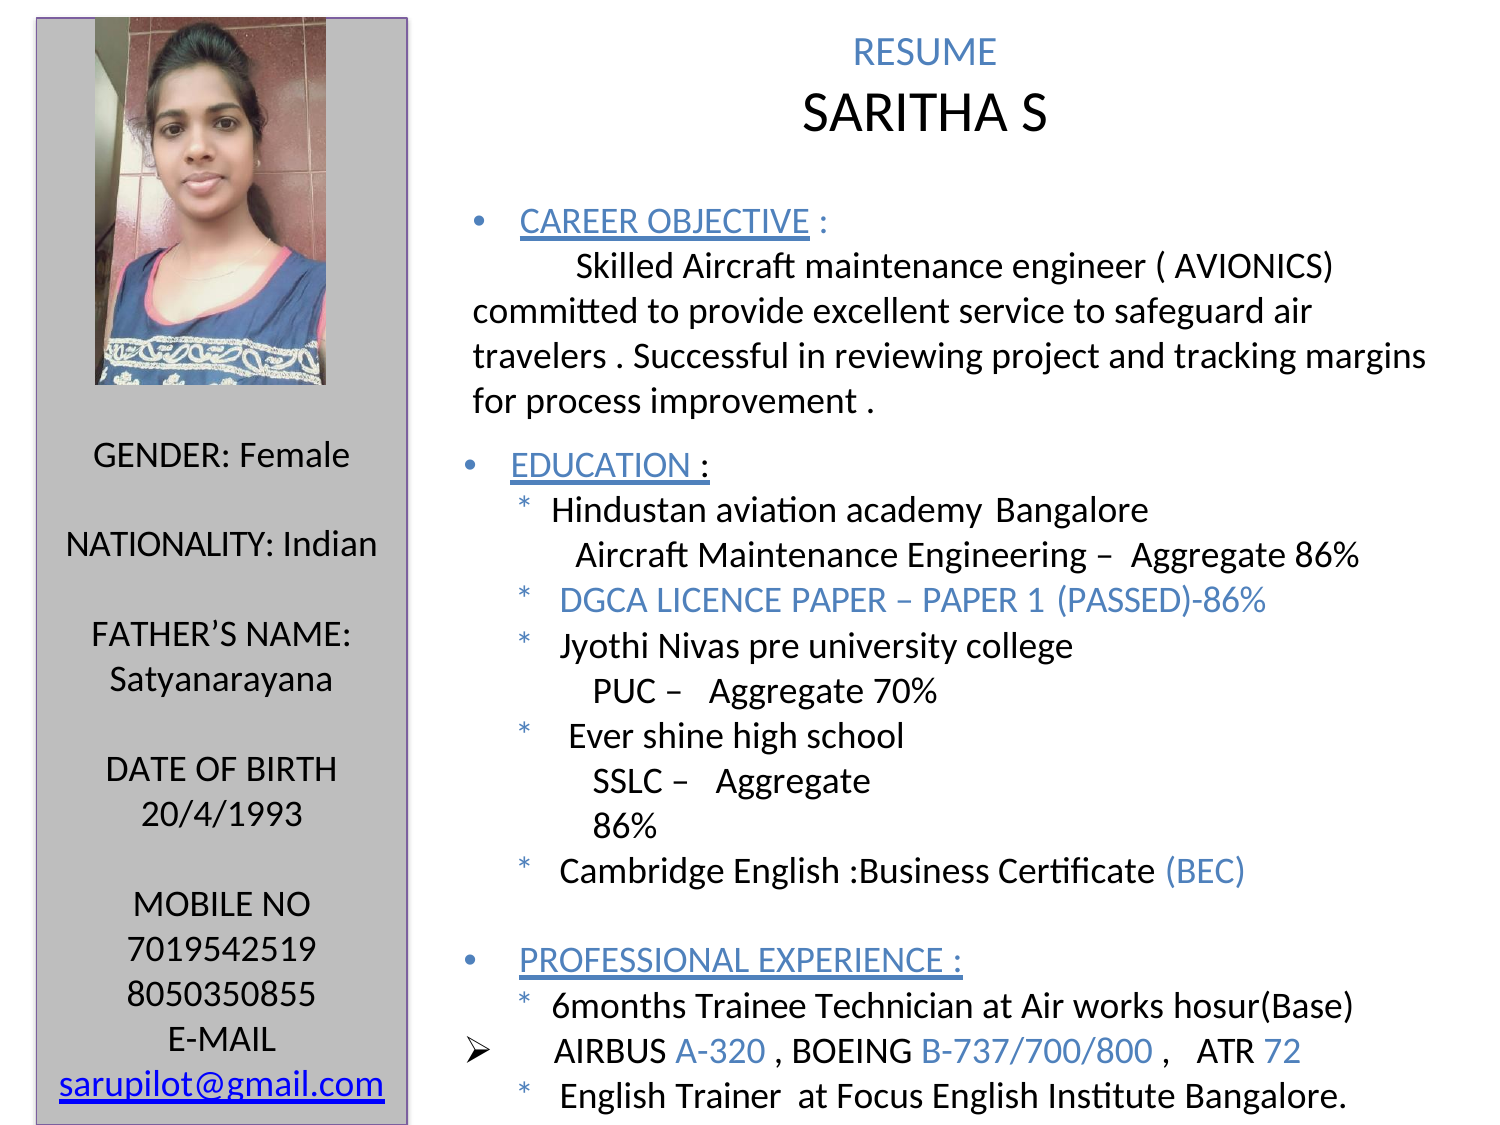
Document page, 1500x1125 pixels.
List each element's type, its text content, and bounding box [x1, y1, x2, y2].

list DGCA LICENCE PAPER – PAPER 1 (PASSED)-86% [515, 577, 1435, 622]
list 6months Trainee Technician at Air works hosur(Base) [515, 982, 1435, 1027]
text Aircraft Maintenance Engineering – Aggregate 86% [575, 532, 1435, 577]
text RESUME [800, 25, 1050, 75]
list Hindustan aviation academy Bangalore [515, 487, 1435, 532]
text Skilled Aircraft maintenance engineer ( AVIONICS) committed to provide excellent service to safeguard air travelers . Successful in reviewing project and tracking margins for process improvement . [472, 243, 1435, 423]
picture [28, 13, 414, 1125]
list Cambridge English :Business Certificate (BEC) [515, 847, 1435, 892]
list Ever shine high school SSLC – Aggregate 86% [515, 712, 943, 847]
list EDUCATION : [463, 442, 1435, 487]
list Jyothi Nivas pre university college PUC – Aggregate 70% [515, 622, 1080, 712]
list PROFESSIONAL EXPERIENCE : [463, 937, 1435, 982]
list AIRBUS A-320 , BOEING B-737/700/800 , ATR 72 [463, 1027, 1435, 1072]
list CAREER OBJECTIVE : [472, 197, 1435, 242]
text * English Trainer at Focus English Institute Bangalore. [515, 1072, 1435, 1117]
text SARITHA S [800, 75, 1050, 146]
